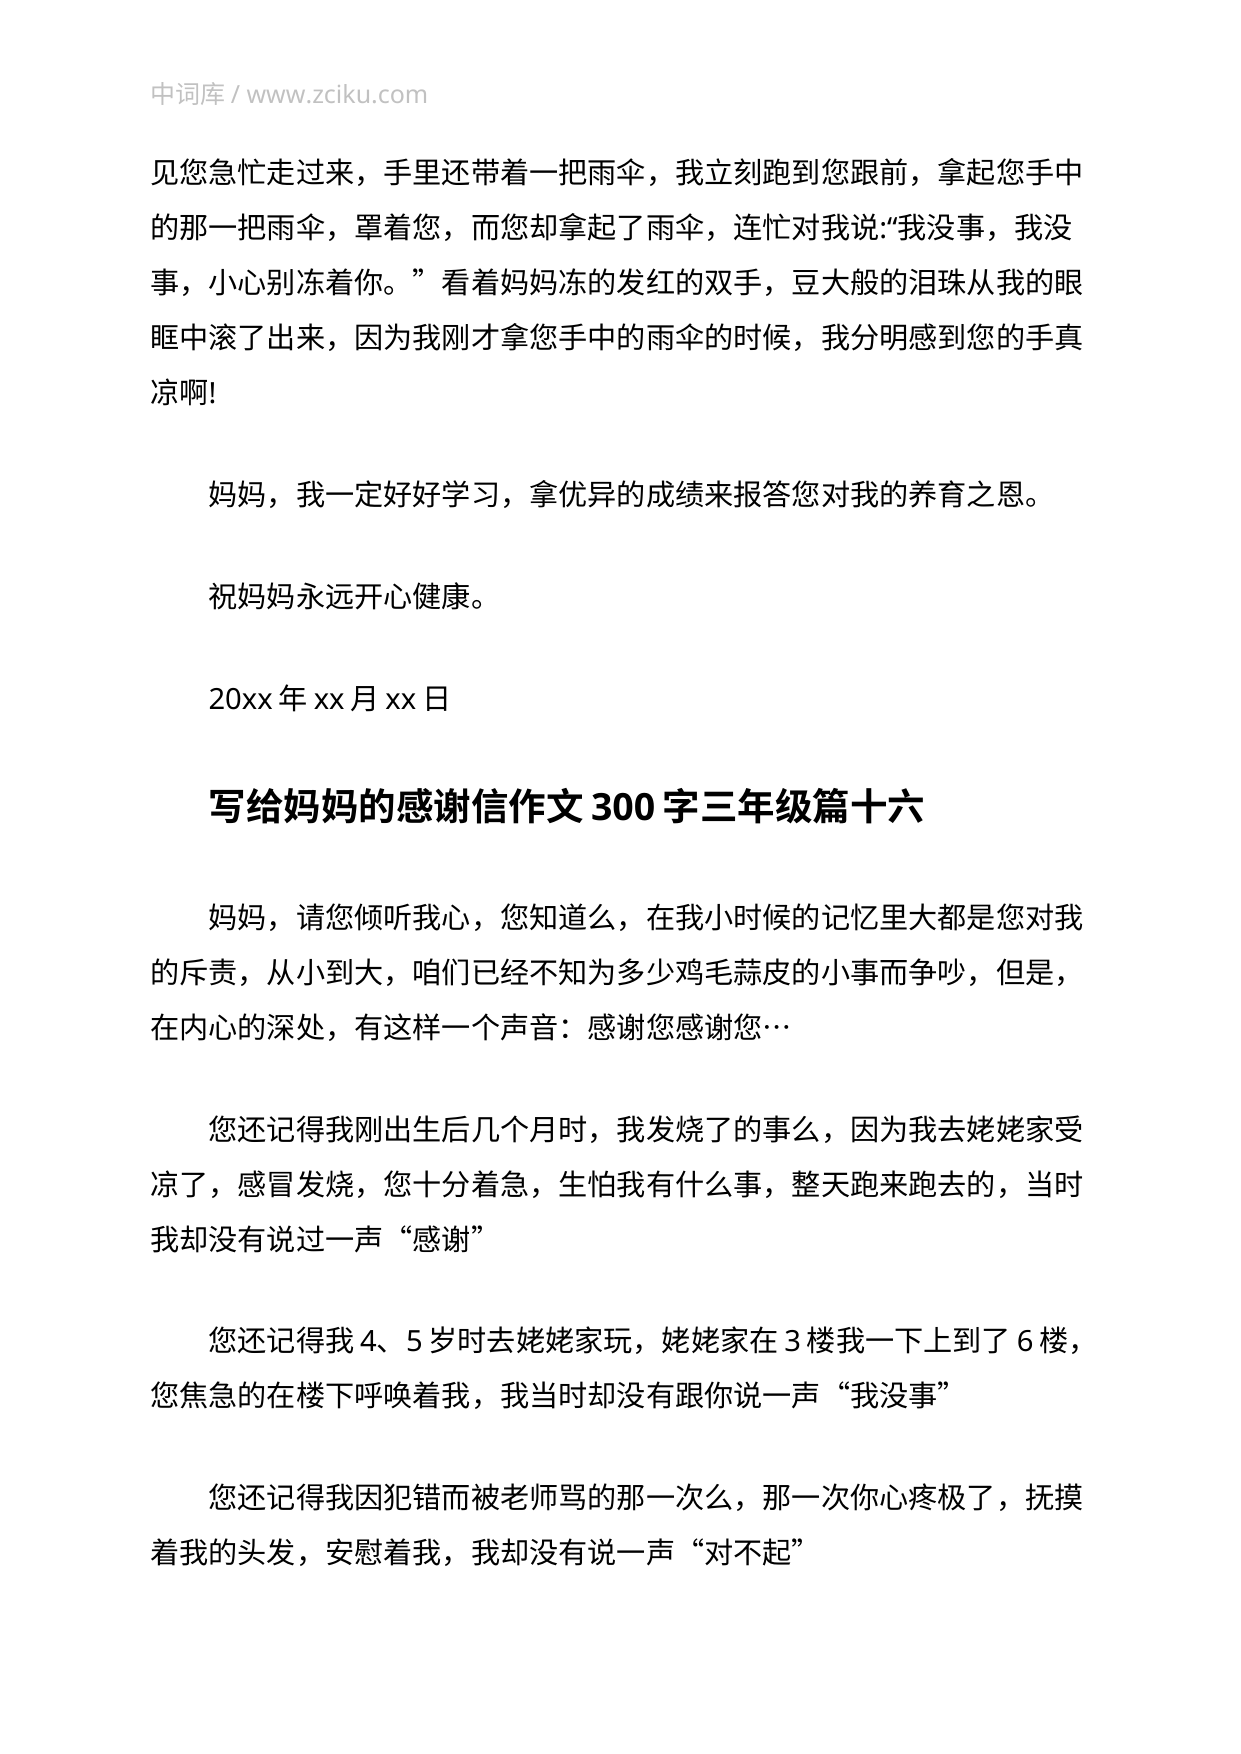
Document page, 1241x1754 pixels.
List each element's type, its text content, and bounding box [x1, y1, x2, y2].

text 您还记得我4、5岁时去姥姥家玩，姥姥家在3楼我一下上到了6楼，您焦急的在楼下呼唤着我，我当时却没有跟你说一声“我没事” [150, 1318, 1090, 1415]
text 您还记得我刚出生后几个月时，我发烧了的事么，因为我去姥姥家受凉了，感冒发烧，您十分着急，生怕我有什么事，整天跑来跑去的，当时我却没有说过一声“感谢” [150, 1106, 1090, 1258]
text 妈妈，请您倾听我心，您知道么，在我小时候的记忆里大都是您对我的斥责，从小到大，咱们已经不知为多少鸡毛蒜皮的小事而争吵，但是，在内心的深处，有这样一个声音：感谢您感谢您… [150, 895, 1090, 1047]
text 妈妈，我一定好好学习，拿优异的成绩来报答您对我的养育之恩。 [150, 472, 1090, 514]
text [150, 150, 1090, 412]
text 祝妈妈永远开心健康。 [150, 573, 1090, 616]
text 20xx年xx月xx日 [150, 675, 1090, 718]
text 写给妈妈的感谢信作文300字三年级篇十六 [150, 777, 1090, 832]
text 您还记得我因犯错而被老师骂的那一次么，那一次你心疼极了，抚摸着我的头发，安慰着我，我却没有说一声“对不起” [150, 1475, 1090, 1572]
